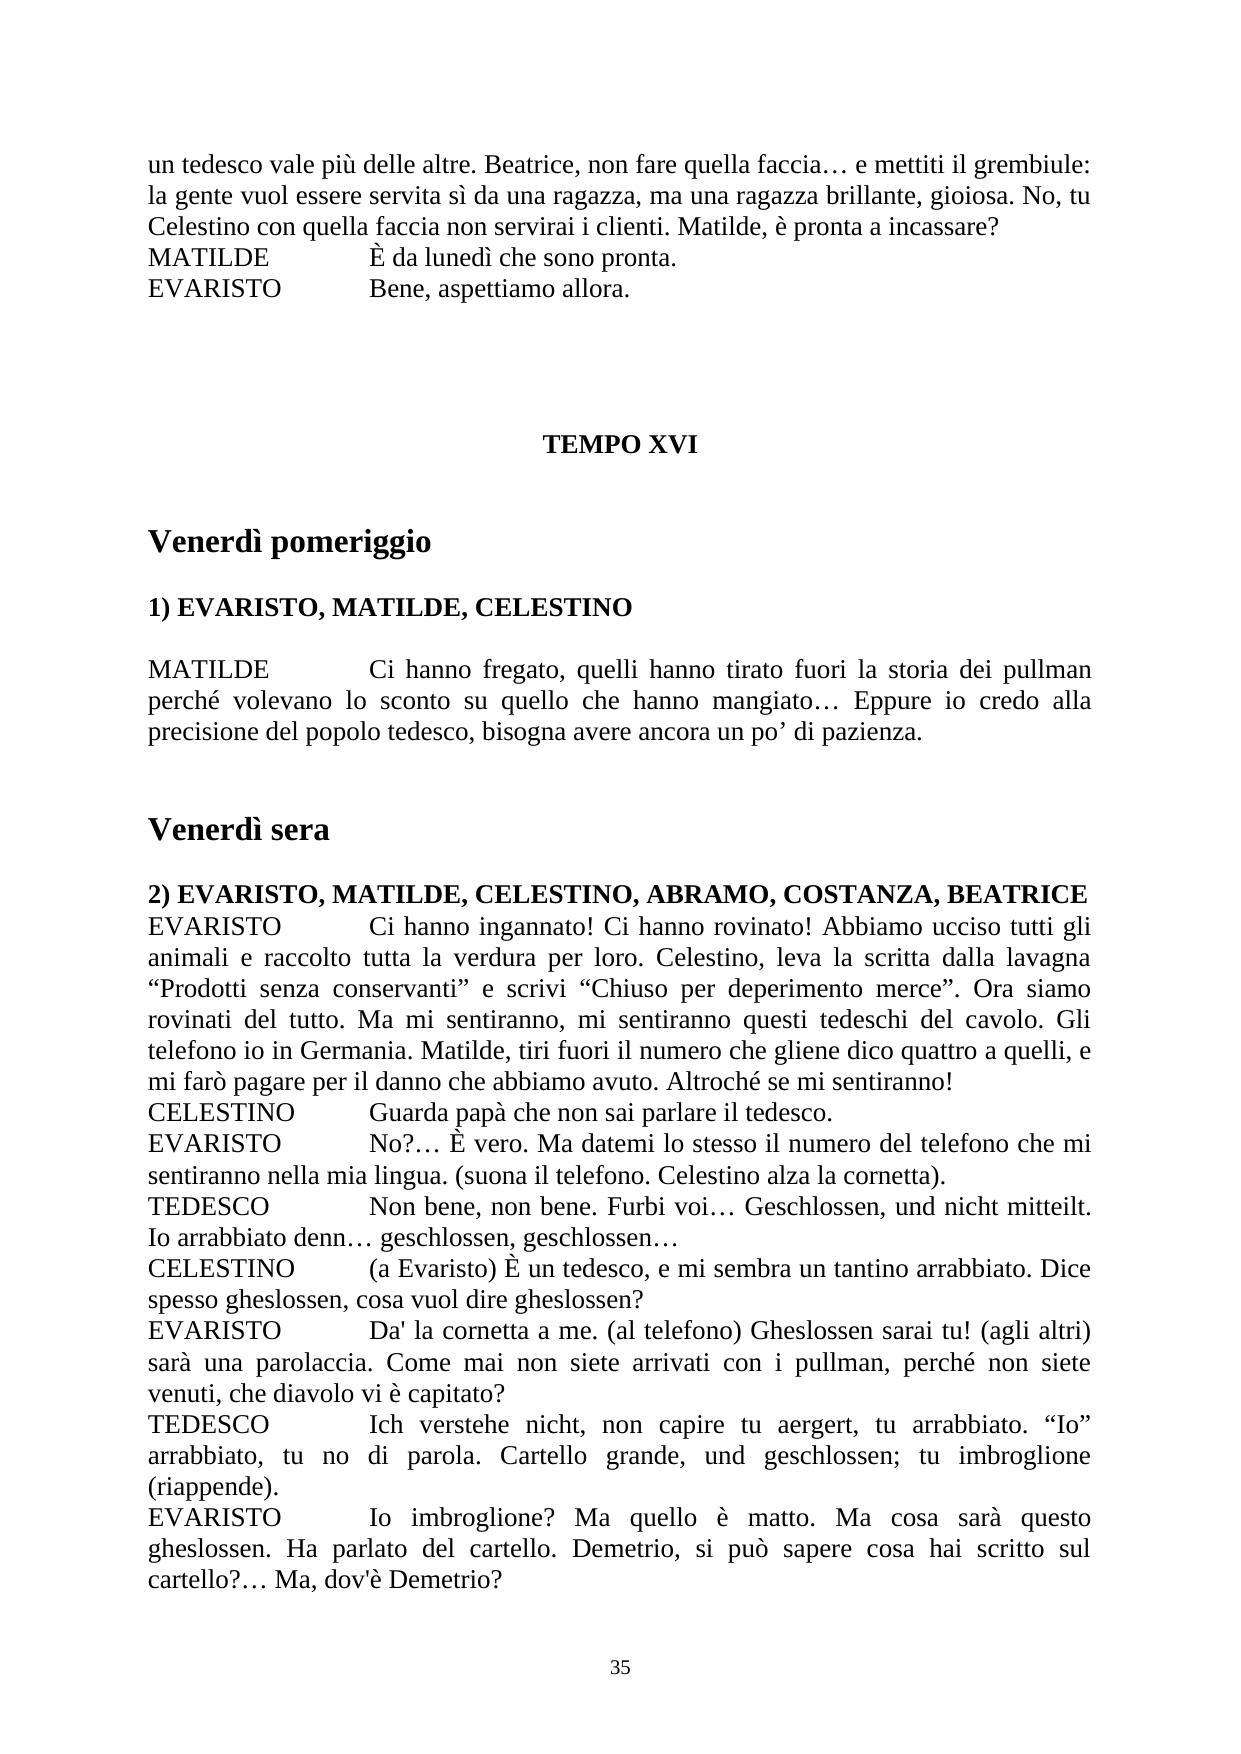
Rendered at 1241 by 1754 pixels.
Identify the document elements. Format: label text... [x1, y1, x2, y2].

text CELESTINO Guarda papà che non sai parlare il tedesco. [148, 1096, 1092, 1128]
text TEDESCO Non bene, non bene. Furbi voi… Geschlossen, und nicht mitteilt. Io arrabbiato denn… geschlossen, geschlossen… [148, 1190, 1092, 1252]
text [148, 148, 1092, 241]
text MATILDE Ci hanno fregato, quelli hanno tirato fuori la storia dei pullman perché volevano lo sconto su quello che hanno mangiato… Eppure io credo alla precisione del popolo tedesco, bisogna avere ancora un po’ di pazienza. [148, 653, 1092, 747]
text Venerdì sera [148, 809, 1092, 847]
text TEDESCO Ich verstehe nicht, non capire tu aergert, tu arrabbiato. “Io” arrabbiato, tu no di parola. Cartello grande, und geschlossen; tu imbroglione (riappende). [148, 1408, 1092, 1501]
text CELESTINO (a Evaristo) È un tedesco, e mi sembra un tantino arrabbiato. Dice spesso gheslossen, cosa vuol dire gheslossen? [148, 1252, 1092, 1314]
text Venerdì pomeriggio [148, 521, 1092, 560]
text 2) EVARISTO, MATILDE, CELESTINO, ABRAMO, COSTANZA, BEATRICE [148, 878, 1092, 909]
text 1) EVARISTO, MATILDE, CELESTINO [148, 591, 1092, 622]
text EVARISTO Io imbroglione? Ma quello è matto. Ma cosa sarà questo gheslossen. Ha parlato del cartello. Demetrio, si può sapere cosa hai scritto sul cartello?… Ma, dov'è Demetrio? [148, 1501, 1092, 1595]
text MATILDE È da lunedì che sono pronta. [148, 241, 1092, 272]
text EVARISTO Da' la cornetta a me. (al telefono) Gheslossen sarai tu! (agli altri) sarà una parolaccia. Come mai non siete arrivati con i pullman, perché non siete venuti, che diavolo vi è capitato? [148, 1314, 1092, 1408]
text TEMPO XVI [148, 428, 1092, 459]
text EVARISTO No?… È vero. Ma datemi lo stesso il numero del telefono che mi sentiranno nella mia lingua. (suona il telefono. Celestino alza la cornetta). [148, 1128, 1092, 1190]
text EVARISTO Bene, aspettiamo allora. [148, 272, 1092, 303]
text EVARISTO Ci hanno ingannato! Ci hanno rovinato! Abbiamo ucciso tutti gli animali e raccolto tutta la verdura per loro. Celestino, leva la scritta dalla lavagna “Prodotti senza conservanti” e scrivi “Chiuso per deperimento merce”. Ora siamo rovinati del tutto. Ma mi sentiranno, mi sentiranno questi tedeschi del cavolo. Gli telefono io in Germania. Matilde, tiri fuori il numero che gliene dico quattro a quelli, e mi farò pagare per il danno che abbiamo avuto. Altroché se mi sentiranno! [148, 909, 1092, 1096]
